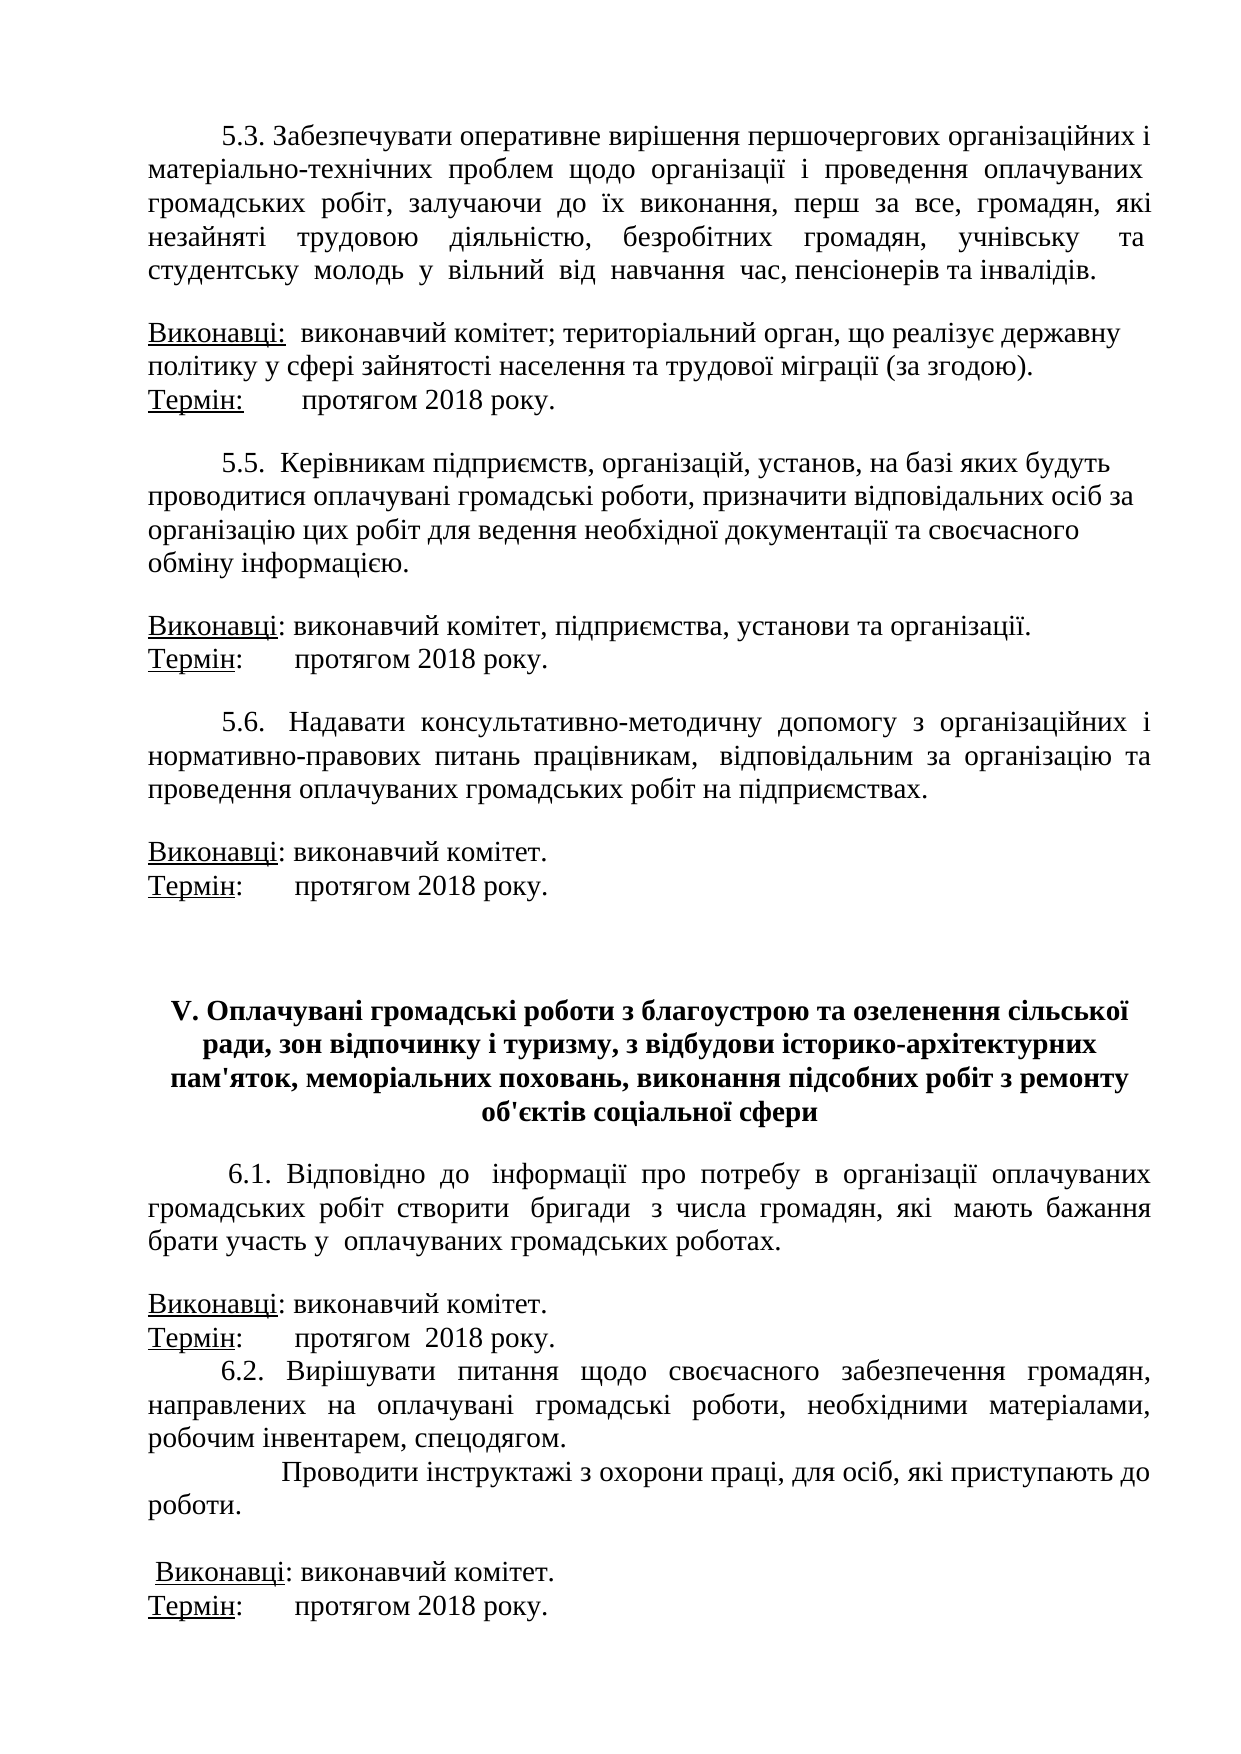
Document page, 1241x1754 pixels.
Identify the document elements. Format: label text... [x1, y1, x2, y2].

text V. Оплачувані громадські роботи з благоустрою та озеленення сільської ради, зон відпочинку і туризму, з відбудови історико-архітектурних пам'яток, меморіальних поховань, виконання підсобних робіт з ремонту об'єктів соціальної сфери [148, 993, 1152, 1127]
text Виконавці: виконавчий комітет, підприємства, установи та організації. [148, 608, 1152, 642]
text Проводити інструктажі з охорони праці, для осіб, які приступають до роботи. [148, 1454, 1152, 1521]
text Виконавці: виконавчий комітет. [148, 1554, 1152, 1588]
text Термін: протягом 2018 року. [148, 382, 1152, 416]
text 5.6. Надавати консультативно-методичну допомогу з організаційних і нормативно-правових питань працівникам, відповідальним за організацію та проведення оплачуваних громадських робіт на підприємствах. [148, 704, 1152, 805]
text 5.3. Забезпечувати оперативне вирішення першочергових організаційних і матеріально-технічних проблем щодо організації і проведення оплачуваних громадських робіт, залучаючи до їх виконання, перш за все, громадян, які незайняті трудовою діяльністю, безробітних громадян, учнівську та студентську молодь у вільний від навчання час, пенсіонерів та інвалідів. [148, 118, 1152, 286]
text Виконавці: виконавчий комітет. [148, 834, 1152, 868]
text 6.1. Відповідно до інформації про потребу в організації оплачуваних громадських робіт створити бригади з числа громадян, які мають бажання брати участь у оплачуваних громадських роботах. [148, 1156, 1152, 1257]
text Термін: протягом 2018 року. [148, 1588, 1152, 1622]
text Виконавці: виконавчий комітет; територіальний орган, що реалізує державну політику у сфері зайнятості населення та трудової міграції (за згодою). [148, 315, 1152, 382]
text 5.5. Керівникам підприємств, організацій, установ, на базі яких будуть проводитися оплачувані громадські роботи, призначити відповідальних осіб за організацію цих робіт для ведення необхідної документації та своєчасного обміну інформацією. [148, 445, 1152, 579]
text Термін: протягом 2018 року. [148, 1320, 1152, 1353]
text Виконавці: виконавчий комітет. [148, 1286, 1152, 1320]
text 6.2. Вирішувати питання щодо своєчасного забезпечення громадян, направлених на оплачувані громадські роботи, необхідними матеріалами, робочим інвентарем, спецодягом. [148, 1353, 1152, 1454]
text Термін: протягом 2018 року. [148, 868, 1152, 901]
text Термін: протягом 2018 року. [148, 642, 1152, 675]
